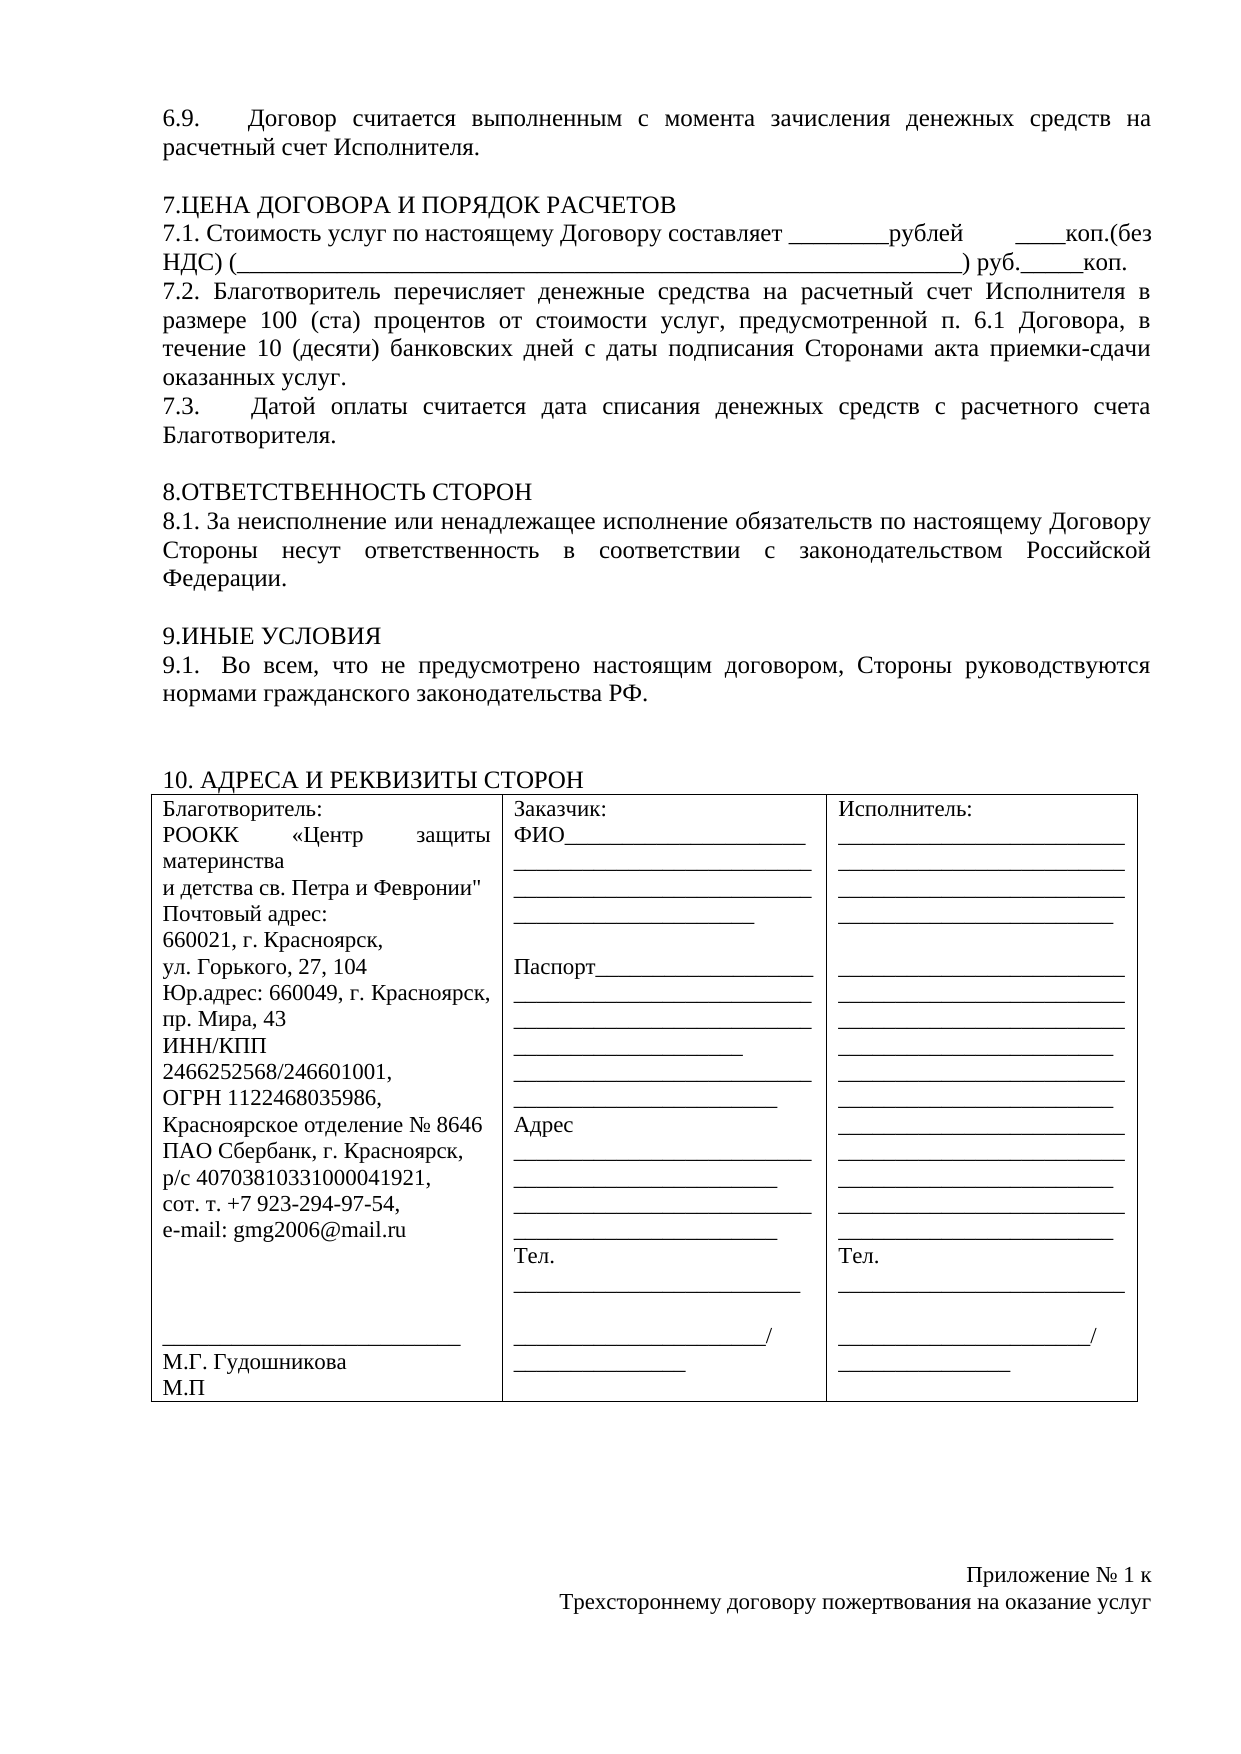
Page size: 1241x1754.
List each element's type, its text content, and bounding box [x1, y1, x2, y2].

text 8.ОТВЕТСТВЕННОСТЬ СТОРОН [162, 477, 1152, 506]
text 7.ЦЕНА ДОГОВОРА И ПОРЯДОК РАСЧЕТОВ [162, 190, 1152, 218]
text 9.1. Во всем, что не предусмотрено настоящим договором, Стороны руководствуются нормами гражданского законодательства РФ. [162, 650, 1152, 707]
table_header Исполнитель: ___________________________________________________________________________________________________ ___________________________________________________________________________________________________ _________________________________________________ __________________________________________________________________________ _________________________________________________ Тел. _________________________ ______________________/ _______________ [827, 795, 1137, 1401]
text 7.3. Датой оплаты считается дата списания денежных средств с расчетного счета Благотворителя. [162, 391, 1152, 448]
text 7.1. Стоимость услуг по настоящему Договору составляет ________рублей ____коп.(без НДС) (__________________________________________________________) руб._____коп. [162, 218, 1152, 276]
text Трехстороннему договору пожертвования на оказание услуг [162, 1588, 1152, 1614]
table_header Благотворитель: РООКК «Центр защиты материнства и детства св. Петра и Февронии" Почтовый адрес: 660021, г. Красноярск, ул. Горького, 27, 104 Юр.адрес: 660049, г. Красноярск, пр. Мира, 43 ИНН/КПП 2466252568/246601001, ОГРН 1122468035986, Красноярское отделение № 8646 ПАО Сбербанк, г. Красноярск, р/c 40703810331000041921, сот. т. +7 923-294-97-54, e-mail: gmg2006@mail.ru __________________________ М.Г. Гудошникова М.П [152, 795, 502, 1401]
text 7.2. Благотворитель перечисляет денежные средства на расчетный счет Исполнителя в размере 100 (ста) процентов от стоимости услуг, предусмотренной п. 6.1 Договора, в течение 10 (десяти) банковских дней с даты подписания Сторонами акта приемки-сдачи оказанных услуг. [162, 276, 1152, 391]
table_header Заказчик: ФИО______________________________________________________________________________________________ Паспорт___________________________________________________________________________________________ _________________________________________________ Адрес _________________________________________________ _________________________________________________ Тел. _________________________ ______________________/ _______________ [503, 795, 826, 1401]
text Приложение № 1 к [162, 1562, 1152, 1588]
text 10. АДРЕСА И РЕКВИЗИТЫ СТОРОН [162, 765, 1152, 793]
text 9.ИНЫЕ УСЛОВИЯ [162, 621, 1152, 650]
text 6.9. Договор считается выполненным с момента зачисления денежных средств на расчетный счет Исполнителя. [162, 103, 1152, 161]
text 8.1. За неисполнение или ненадлежащее исполнение обязательств по настоящему Договору Стороны несут ответственность в соответствии с законодательством Российской Федерации. [162, 506, 1152, 592]
